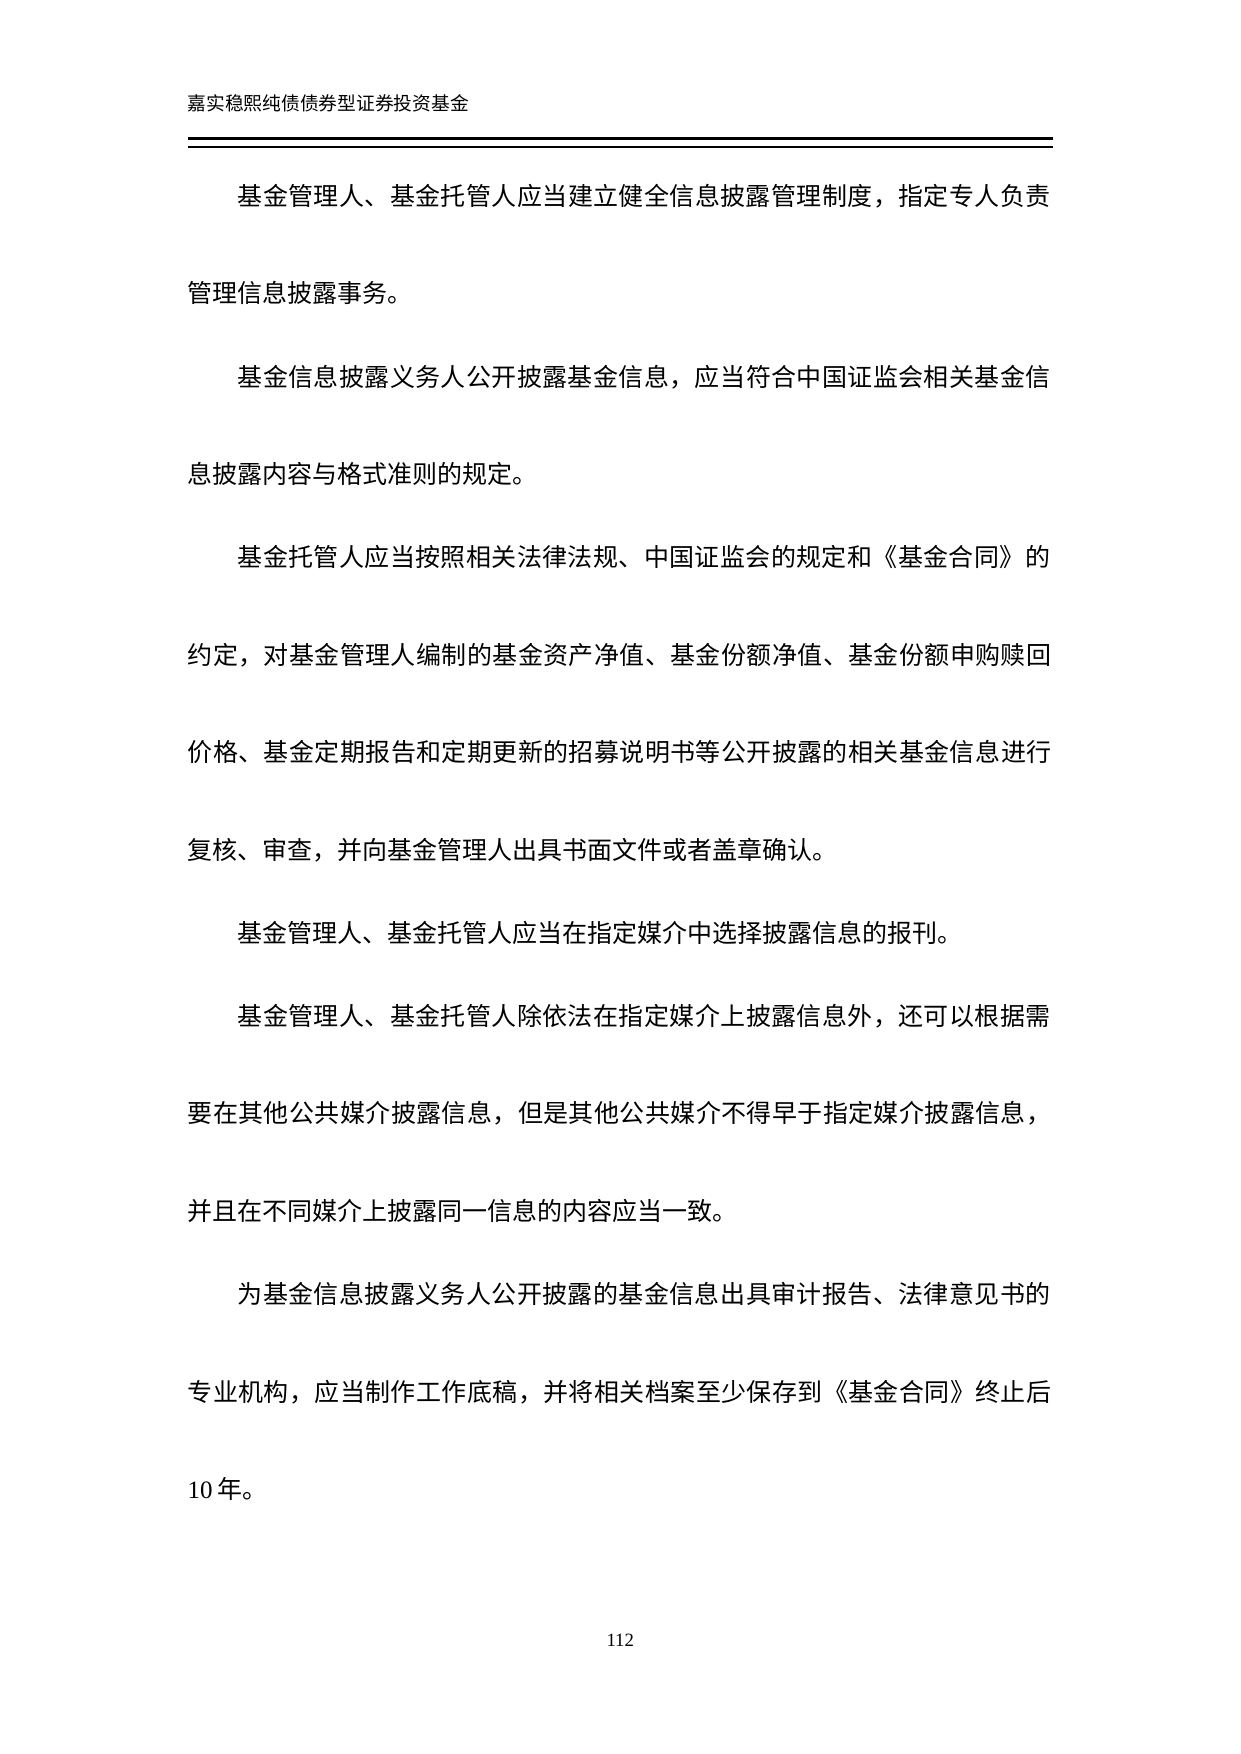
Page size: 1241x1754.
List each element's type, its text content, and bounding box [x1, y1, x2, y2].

text 基金管理人、基金托管人应当在指定媒介中选择披露信息的报刊。 [187, 899, 1053, 964]
text 基金托管人应当按照相关法律法规、中国证监会的规定和《基金合同》的约定，对基金管理人编制的基金资产净值、基金份额净值、基金份额申购赎回价格、基金定期报告和定期更新的招募说明书等公开披露的相关基金信息进行复核、审查，并向基金管理人出具书面文件或者盖章确认。 [187, 523, 1053, 881]
text 基金管理人、基金托管人除依法在指定媒介上披露信息外，还可以根据需要在其他公共媒介披露信息，但是其他公共媒介不得早于指定媒介披露信息，并且在不同媒介上披露同一信息的内容应当一致。 [187, 982, 1053, 1242]
text 基金管理人、基金托管人应当建立健全信息披露管理制度，指定专人负责管理信息披露事务。 [187, 162, 1053, 324]
text 为基金信息披露义务人公开披露的基金信息出具审计报告、法律意见书的专业机构，应当制作工作底稿，并将相关档案至少保存到《基金合同》终止后10年。 [187, 1260, 1053, 1520]
text 基金信息披露义务人公开披露基金信息，应当符合中国证监会相关基金信息披露内容与格式准则的规定。 [187, 343, 1053, 505]
